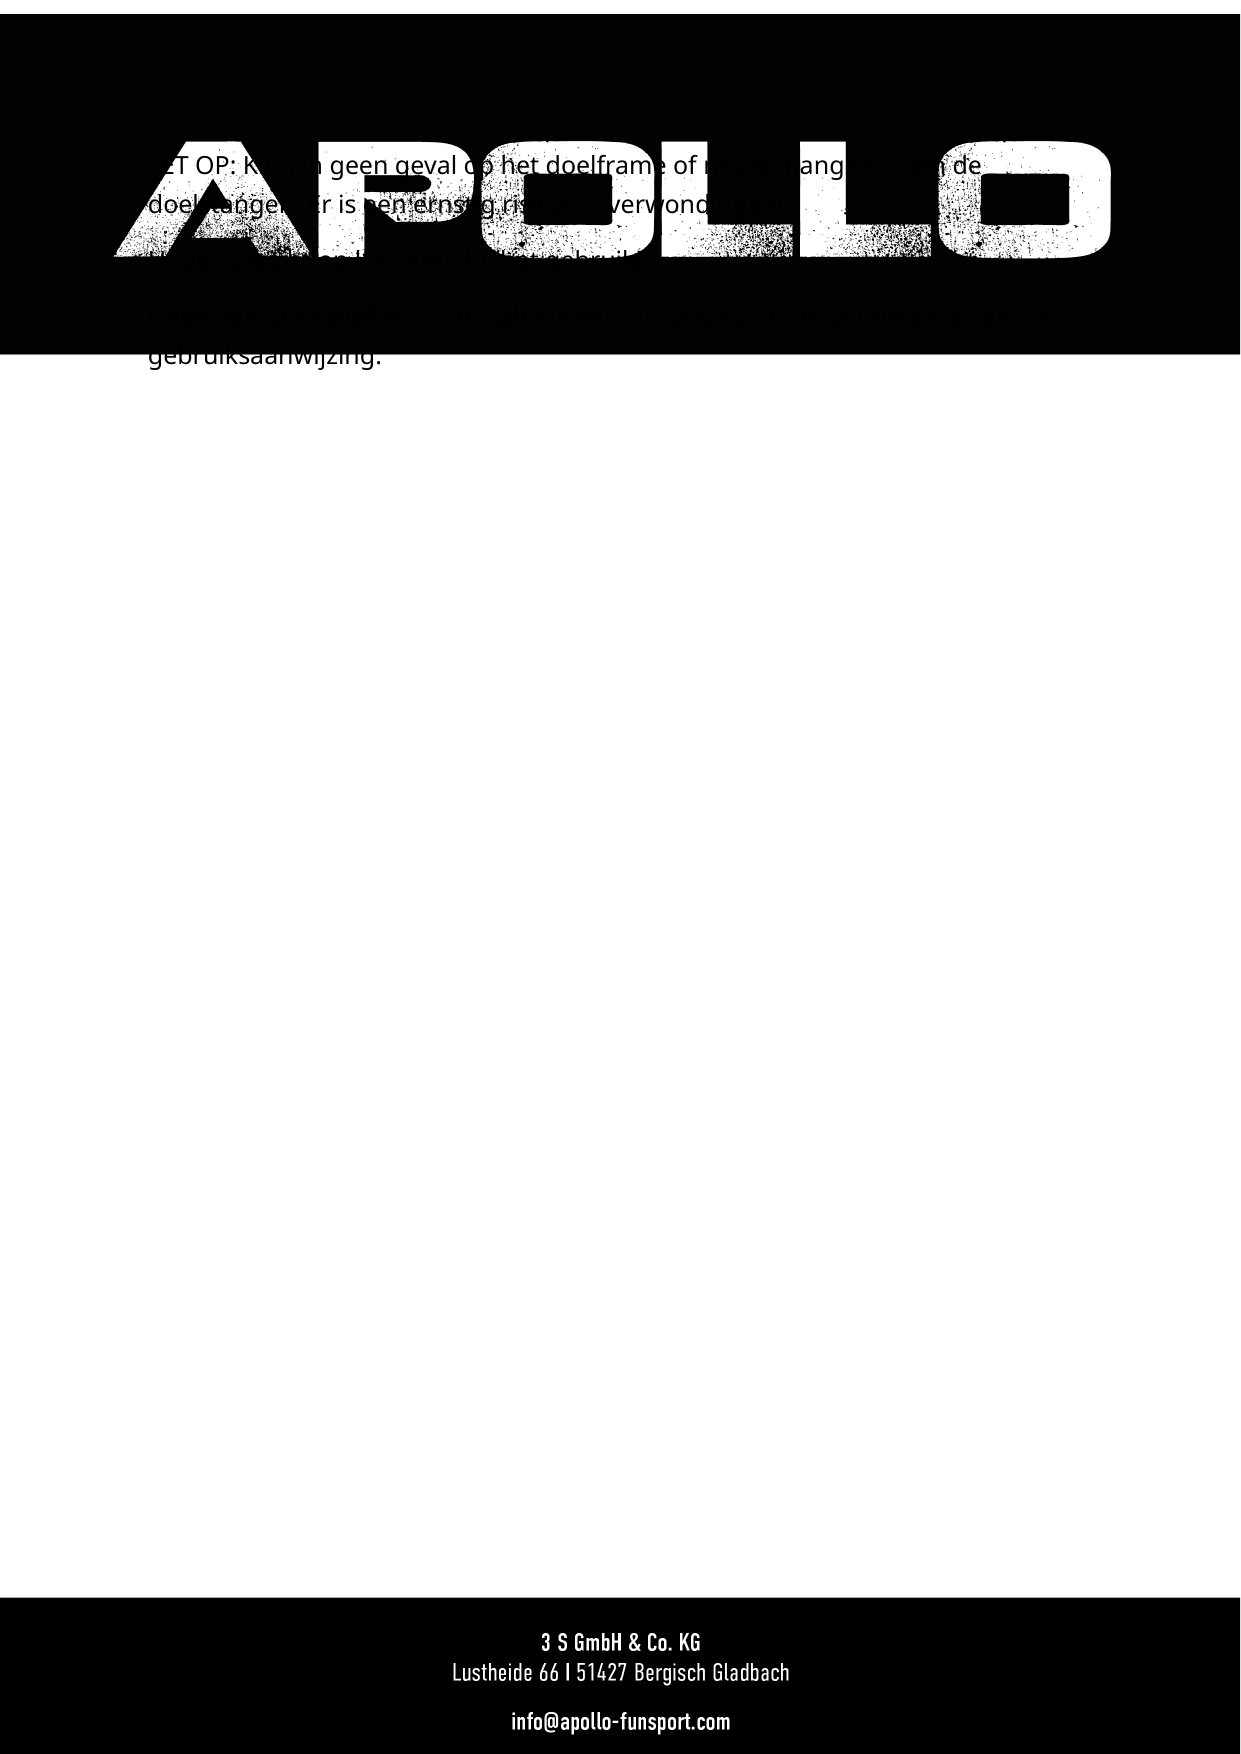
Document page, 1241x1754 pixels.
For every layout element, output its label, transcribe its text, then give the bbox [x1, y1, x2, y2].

picture [0, 14, 1241, 1754]
text LET OP: Klim in geen geval op het doelframe of net en hang niet aan de doelstangen. Er is een ernstig risico op verwondingen! [148, 148, 1093, 221]
text Houd toezicht op kinderen bij het gebruik! [148, 243, 1093, 277]
text Geen aansprakelijkheid voor schade veroorzaakt door onjuist gebruik van de gebruiksaanwijzing. [148, 298, 1093, 372]
